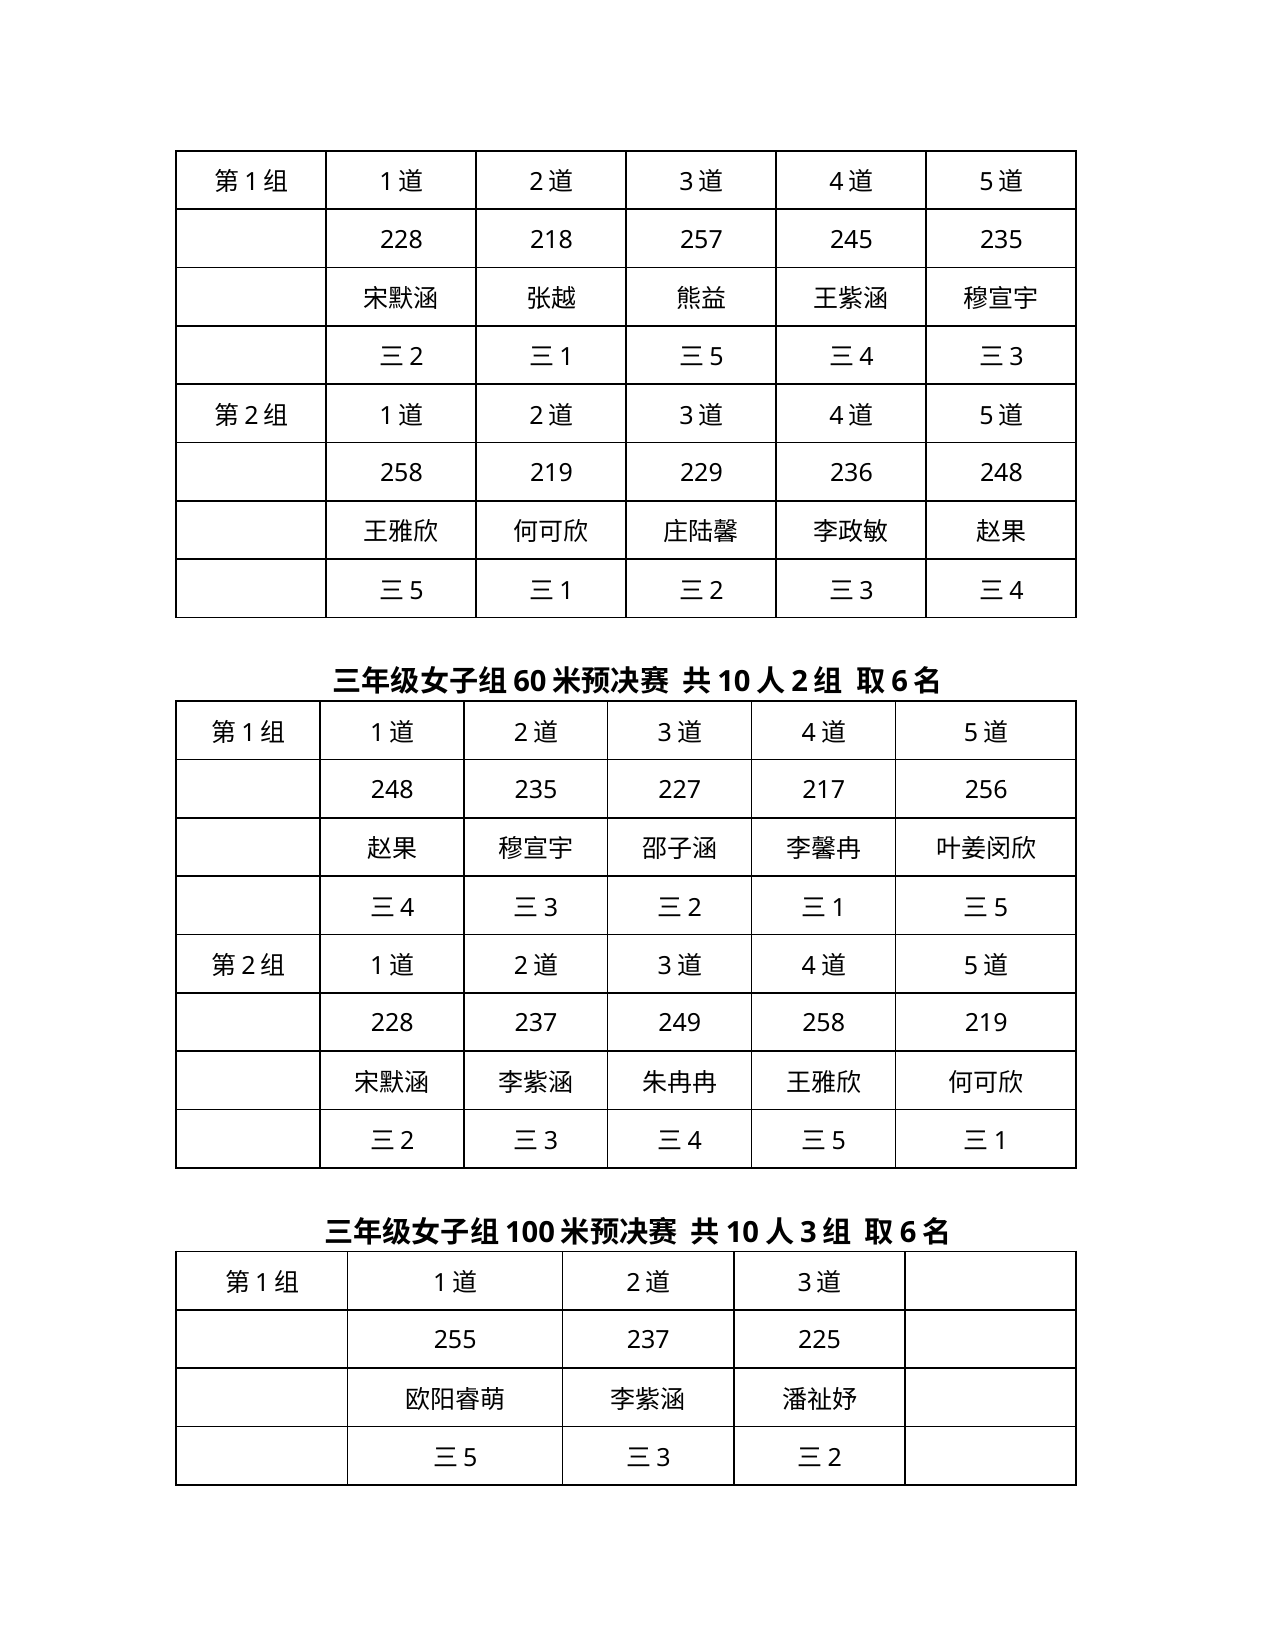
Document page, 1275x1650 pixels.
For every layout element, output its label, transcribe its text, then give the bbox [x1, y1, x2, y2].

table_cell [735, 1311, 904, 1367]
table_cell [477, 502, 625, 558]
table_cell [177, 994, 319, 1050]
text 三年级女子组60米预决赛 共10人2组 取6名 [187, 658, 1087, 700]
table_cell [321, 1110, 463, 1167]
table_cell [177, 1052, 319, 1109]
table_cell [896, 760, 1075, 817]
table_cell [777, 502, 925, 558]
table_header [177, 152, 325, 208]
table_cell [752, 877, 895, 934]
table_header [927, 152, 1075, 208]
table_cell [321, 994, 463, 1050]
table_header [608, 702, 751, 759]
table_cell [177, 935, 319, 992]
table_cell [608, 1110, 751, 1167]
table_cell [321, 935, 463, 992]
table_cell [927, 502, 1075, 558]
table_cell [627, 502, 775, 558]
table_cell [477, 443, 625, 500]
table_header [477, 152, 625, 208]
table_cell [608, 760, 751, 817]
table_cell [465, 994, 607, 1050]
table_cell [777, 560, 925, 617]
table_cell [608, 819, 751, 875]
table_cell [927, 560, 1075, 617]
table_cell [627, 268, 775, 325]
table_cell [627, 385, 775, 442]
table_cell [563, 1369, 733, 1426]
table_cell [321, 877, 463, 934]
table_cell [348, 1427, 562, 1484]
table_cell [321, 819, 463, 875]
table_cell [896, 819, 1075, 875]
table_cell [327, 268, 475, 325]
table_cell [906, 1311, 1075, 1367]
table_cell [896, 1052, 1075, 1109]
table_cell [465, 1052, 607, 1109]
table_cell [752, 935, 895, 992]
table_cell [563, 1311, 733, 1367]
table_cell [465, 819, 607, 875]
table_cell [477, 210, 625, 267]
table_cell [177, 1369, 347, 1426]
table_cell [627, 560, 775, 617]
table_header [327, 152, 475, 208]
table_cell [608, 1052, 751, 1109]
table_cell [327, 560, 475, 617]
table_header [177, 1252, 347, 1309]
text 三年级女子组100米预决赛 共10人3组 取6名 [187, 1208, 1087, 1251]
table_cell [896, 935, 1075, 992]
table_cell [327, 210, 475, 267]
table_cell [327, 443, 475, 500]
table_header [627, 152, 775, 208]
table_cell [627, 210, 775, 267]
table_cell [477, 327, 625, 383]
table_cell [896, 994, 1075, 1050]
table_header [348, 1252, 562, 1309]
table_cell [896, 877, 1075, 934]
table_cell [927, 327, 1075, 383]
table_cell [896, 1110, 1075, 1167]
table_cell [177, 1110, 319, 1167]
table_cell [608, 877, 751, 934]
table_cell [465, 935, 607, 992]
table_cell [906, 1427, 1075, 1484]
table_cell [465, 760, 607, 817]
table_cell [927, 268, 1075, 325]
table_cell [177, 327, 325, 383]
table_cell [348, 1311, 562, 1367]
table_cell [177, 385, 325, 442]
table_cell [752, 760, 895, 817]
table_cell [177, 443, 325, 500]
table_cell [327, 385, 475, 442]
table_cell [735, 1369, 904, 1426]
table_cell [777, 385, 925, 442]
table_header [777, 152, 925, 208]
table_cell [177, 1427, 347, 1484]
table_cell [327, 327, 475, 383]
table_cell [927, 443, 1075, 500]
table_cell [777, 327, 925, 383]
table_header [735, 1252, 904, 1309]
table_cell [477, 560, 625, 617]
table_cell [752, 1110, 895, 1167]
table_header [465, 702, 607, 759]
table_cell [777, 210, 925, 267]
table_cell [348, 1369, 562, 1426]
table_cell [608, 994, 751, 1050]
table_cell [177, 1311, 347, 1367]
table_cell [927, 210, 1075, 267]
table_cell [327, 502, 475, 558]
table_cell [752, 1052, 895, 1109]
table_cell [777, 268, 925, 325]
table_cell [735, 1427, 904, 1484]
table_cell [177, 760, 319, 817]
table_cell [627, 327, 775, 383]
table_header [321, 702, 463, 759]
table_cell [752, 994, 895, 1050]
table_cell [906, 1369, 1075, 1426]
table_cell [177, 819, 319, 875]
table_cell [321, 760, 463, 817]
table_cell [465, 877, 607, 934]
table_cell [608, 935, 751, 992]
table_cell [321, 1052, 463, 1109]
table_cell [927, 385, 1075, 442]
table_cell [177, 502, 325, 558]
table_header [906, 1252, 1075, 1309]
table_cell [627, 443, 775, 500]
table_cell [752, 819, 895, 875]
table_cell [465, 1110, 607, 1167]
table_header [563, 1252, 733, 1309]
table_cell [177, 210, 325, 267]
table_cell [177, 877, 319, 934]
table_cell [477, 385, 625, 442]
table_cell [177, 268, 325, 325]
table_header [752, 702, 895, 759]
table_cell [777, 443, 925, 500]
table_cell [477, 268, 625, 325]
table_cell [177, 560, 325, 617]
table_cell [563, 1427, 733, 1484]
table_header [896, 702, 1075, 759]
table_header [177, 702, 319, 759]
